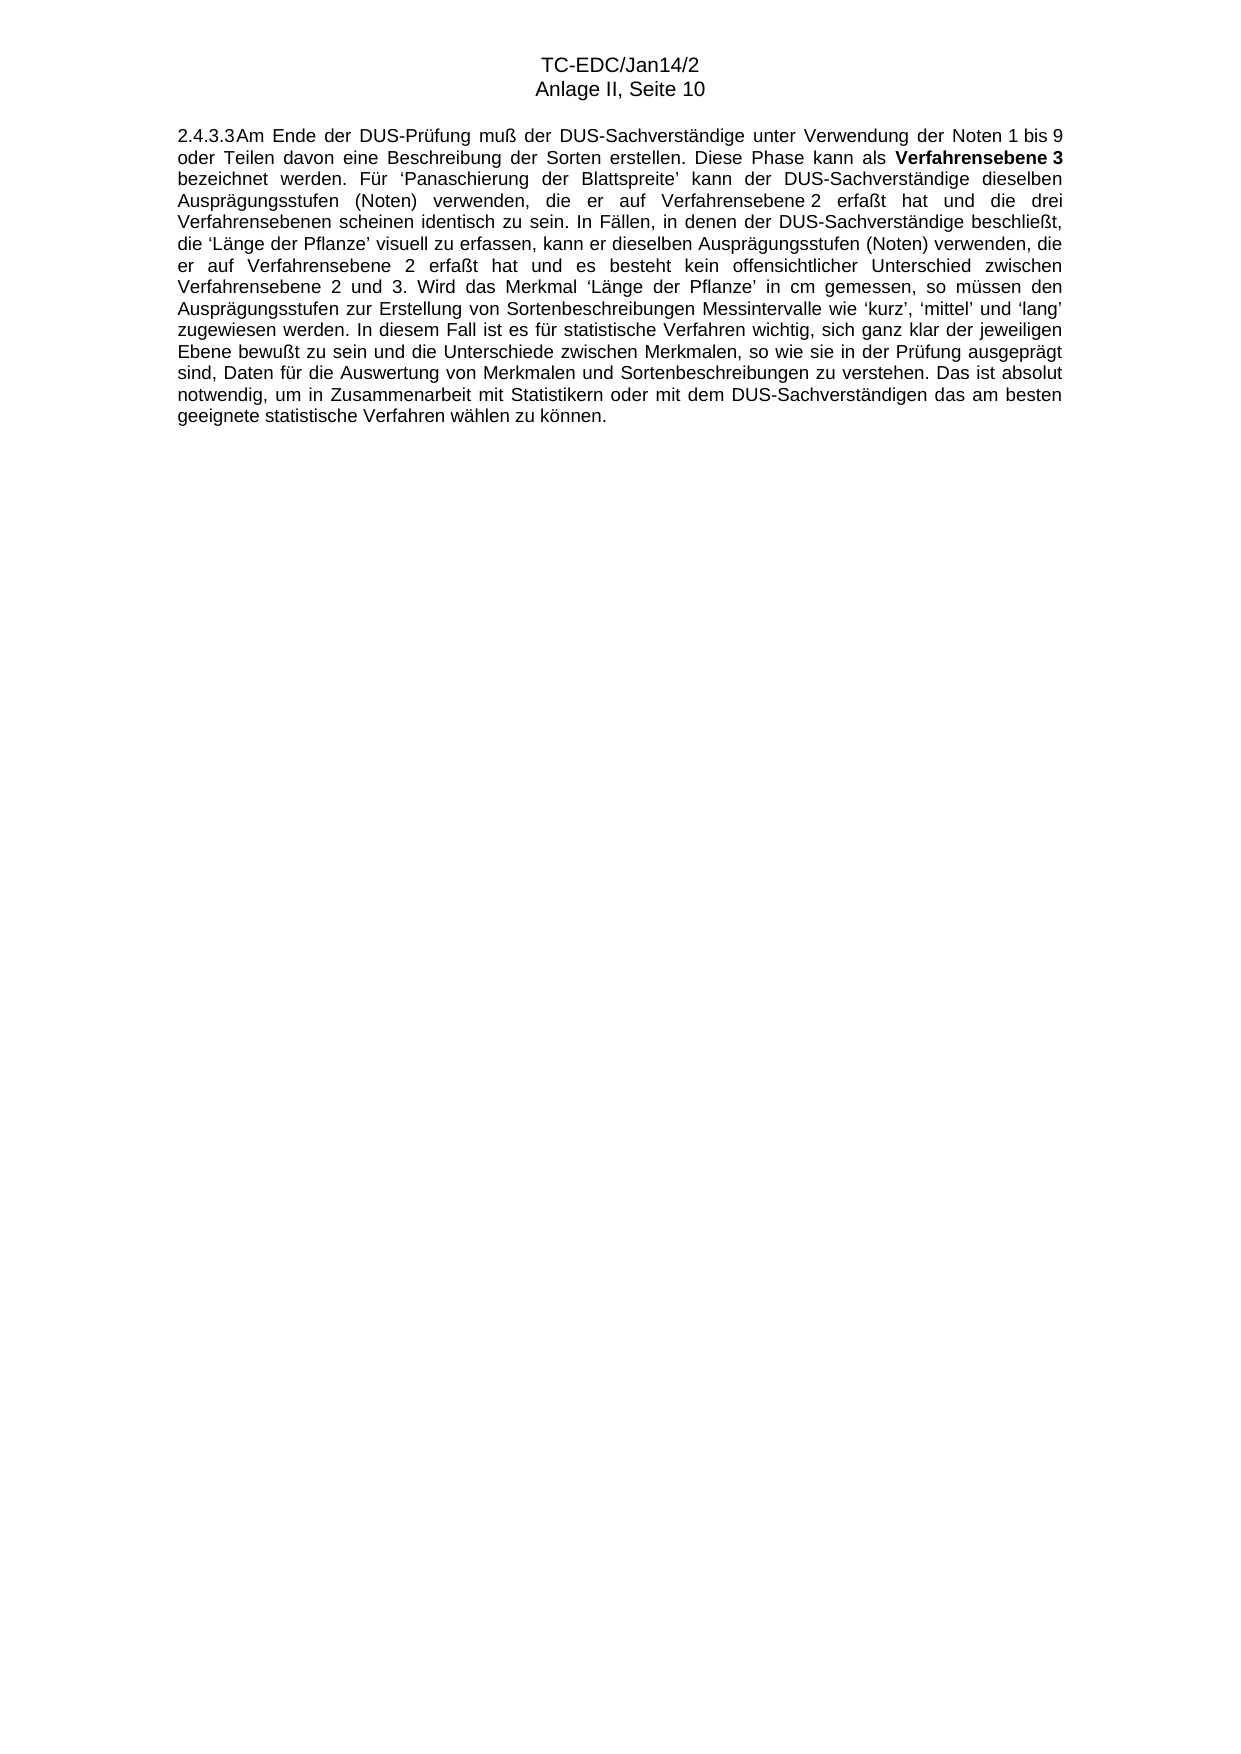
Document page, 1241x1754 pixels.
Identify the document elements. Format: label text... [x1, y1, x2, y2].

text 2.4.3.3 Am Ende der DUS-Prüfung muß der DUS-Sachverständige unter Verwendung der Noten 1 bis 9 oder Teilen davon eine Beschreibung der Sorten erstellen. Diese Phase kann als Verfahrensebene 3 bezeichnet werden. Für ‘Panaschierung der Blattspreite’ kann der DUS-Sachverständige dieselben Ausprägungsstufen (Noten) verwenden, die er auf Verfahrensebene 2 erfaßt hat und die drei Verfahrensebenen scheinen identisch zu sein. In Fällen, in denen der DUS-Sachverständige beschließt, die ‘Länge der Pflanze’ visuell zu erfassen, kann er dieselben Ausprägungsstufen (Noten) verwenden, die er auf Verfahrensebene 2 erfaßt hat und es besteht kein offensichtlicher Unterschied zwischen Verfahrensebene 2 und 3. Wird das Merkmal ‘Länge der Pflanze’ in cm gemessen, so müssen den Ausprägungsstufen zur Erstellung von Sortenbeschreibungen Messintervalle wie ‘kurz’, ‘mittel’ und ‘lang’ zugewiesen werden. In diesem Fall ist es für statistische Verfahren wichtig, sich ganz klar der jeweiligen Ebene bewußt zu sein und die Unterschiede zwischen Merkmalen, so wie sie in der Prüfung ausgeprägt sind, Daten für die Auswertung von Merkmalen und Sortenbeschreibungen zu verstehen. Das ist absolut notwendig, um in Zusammenarbeit mit Statistikern oder mit dem DUS-Sachverständigen das am besten geeignete statistische Verfahren wählen zu können. [177, 125, 1063, 427]
